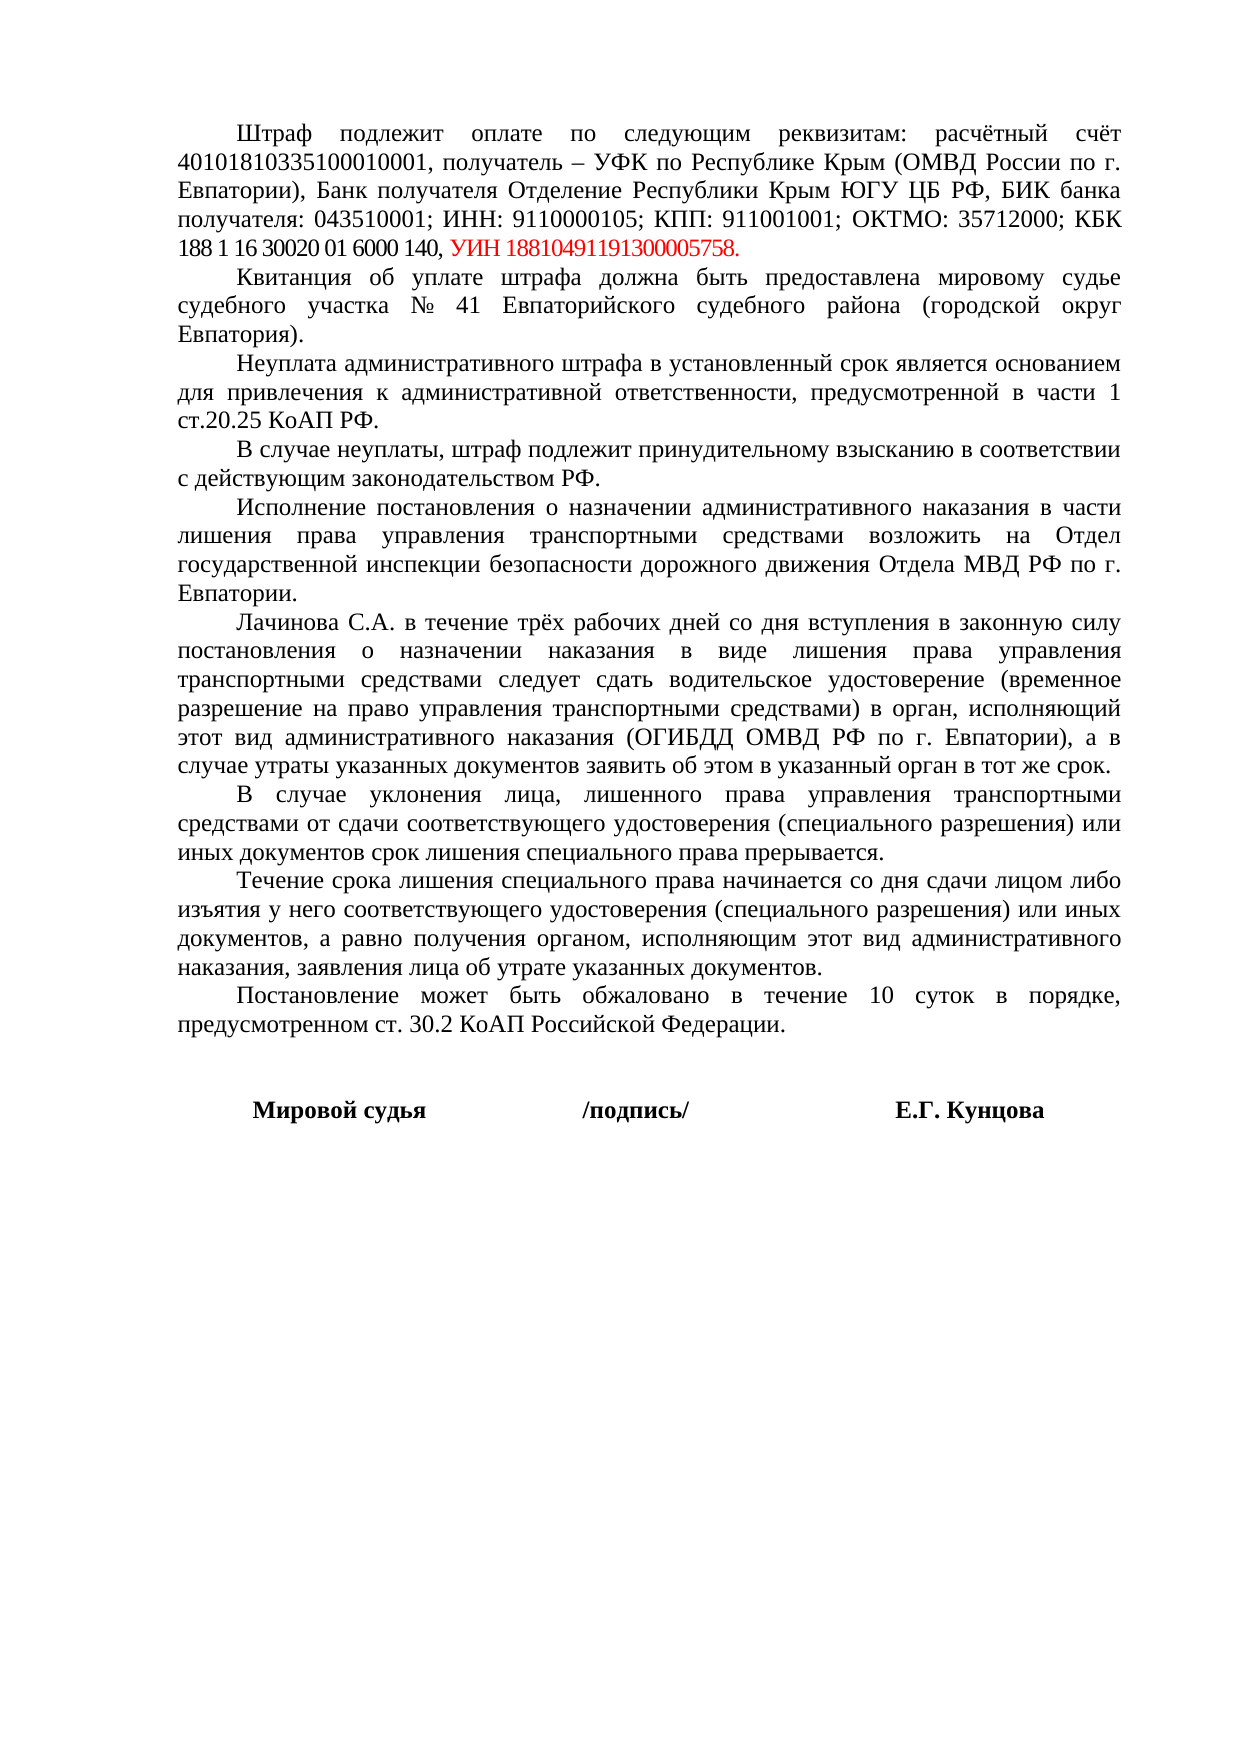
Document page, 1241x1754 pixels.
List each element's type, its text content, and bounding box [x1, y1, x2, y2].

text Лачинова С.А. в течение трёх рабочих дней со дня вступления в законную силу постановления о назначении наказания в виде лишения права управления транспортными средствами следует сдать водительское удостоверение (временное разрешение на право управления транспортными средствами) в орган, исполняющий этот вид административного наказания (ОГИБДД ОМВД РФ по г. Евпатории), а в случае утраты указанных документов заявить об этом в указанный орган в тот же срок. [177, 607, 1122, 779]
text Мировой судья /подпись/ Е.Г. Кунцова [177, 1096, 1122, 1124]
text Постановление может быть обжаловано в течение 10 суток в порядке, предусмотренном ст. 30.2 КоАП Российской Федерации. [177, 981, 1122, 1038]
text Квитанция об уплате штрафа должна быть предоставлена мировому судье судебного участка № 41 Евпаторийского судебного района (городской округ Евпатория). [177, 262, 1122, 348]
text Течение срока лишения специального права начинается со дня сдачи лицом либо изъятия у него соответствующего удостоверения (специального разрешения) или иных документов, а равно получения органом, исполняющим этот вид административного наказания, заявления лица об утрате указанных документов. [177, 866, 1122, 981]
text Штраф подлежит оплате по следующим реквизитам: расчётный счёт 40101810335100010001, получатель – УФК по Республике Крым (ОМВД России по г. Евпатории), Банк получателя Отделение Республики Крым ЮГУ ЦБ РФ, БИК банка получателя: 043510001; ИНН: 9110000105; КПП: 911001001; ОКТМО: 35712000; КБК 188 1 16 30020 01 6000 140, УИН 18810491191300005758. [177, 118, 1122, 262]
text Неуплата административного штрафа в установленный срок является основанием для привлечения к административной ответственности, предусмотренной в части 1 ст.20.25 КоАП РФ. [177, 348, 1122, 434]
text В случае неуплаты, штраф подлежит принудительному взысканию в соответствии с действующим законодательством РФ. [177, 434, 1122, 492]
text Исполнение постановления о назначении административного наказания в части лишения права управления транспортными средствами возложить на Отдел государственной инспекции безопасности дорожного движения Отдела МВД РФ по г. Евпатории. [177, 492, 1122, 607]
text В случае уклонения лица, лишенного права управления транспортными средствами от сдачи соответствующего удостоверения (специального разрешения) или иных документов срок лишения специального права прерывается. [177, 779, 1122, 866]
